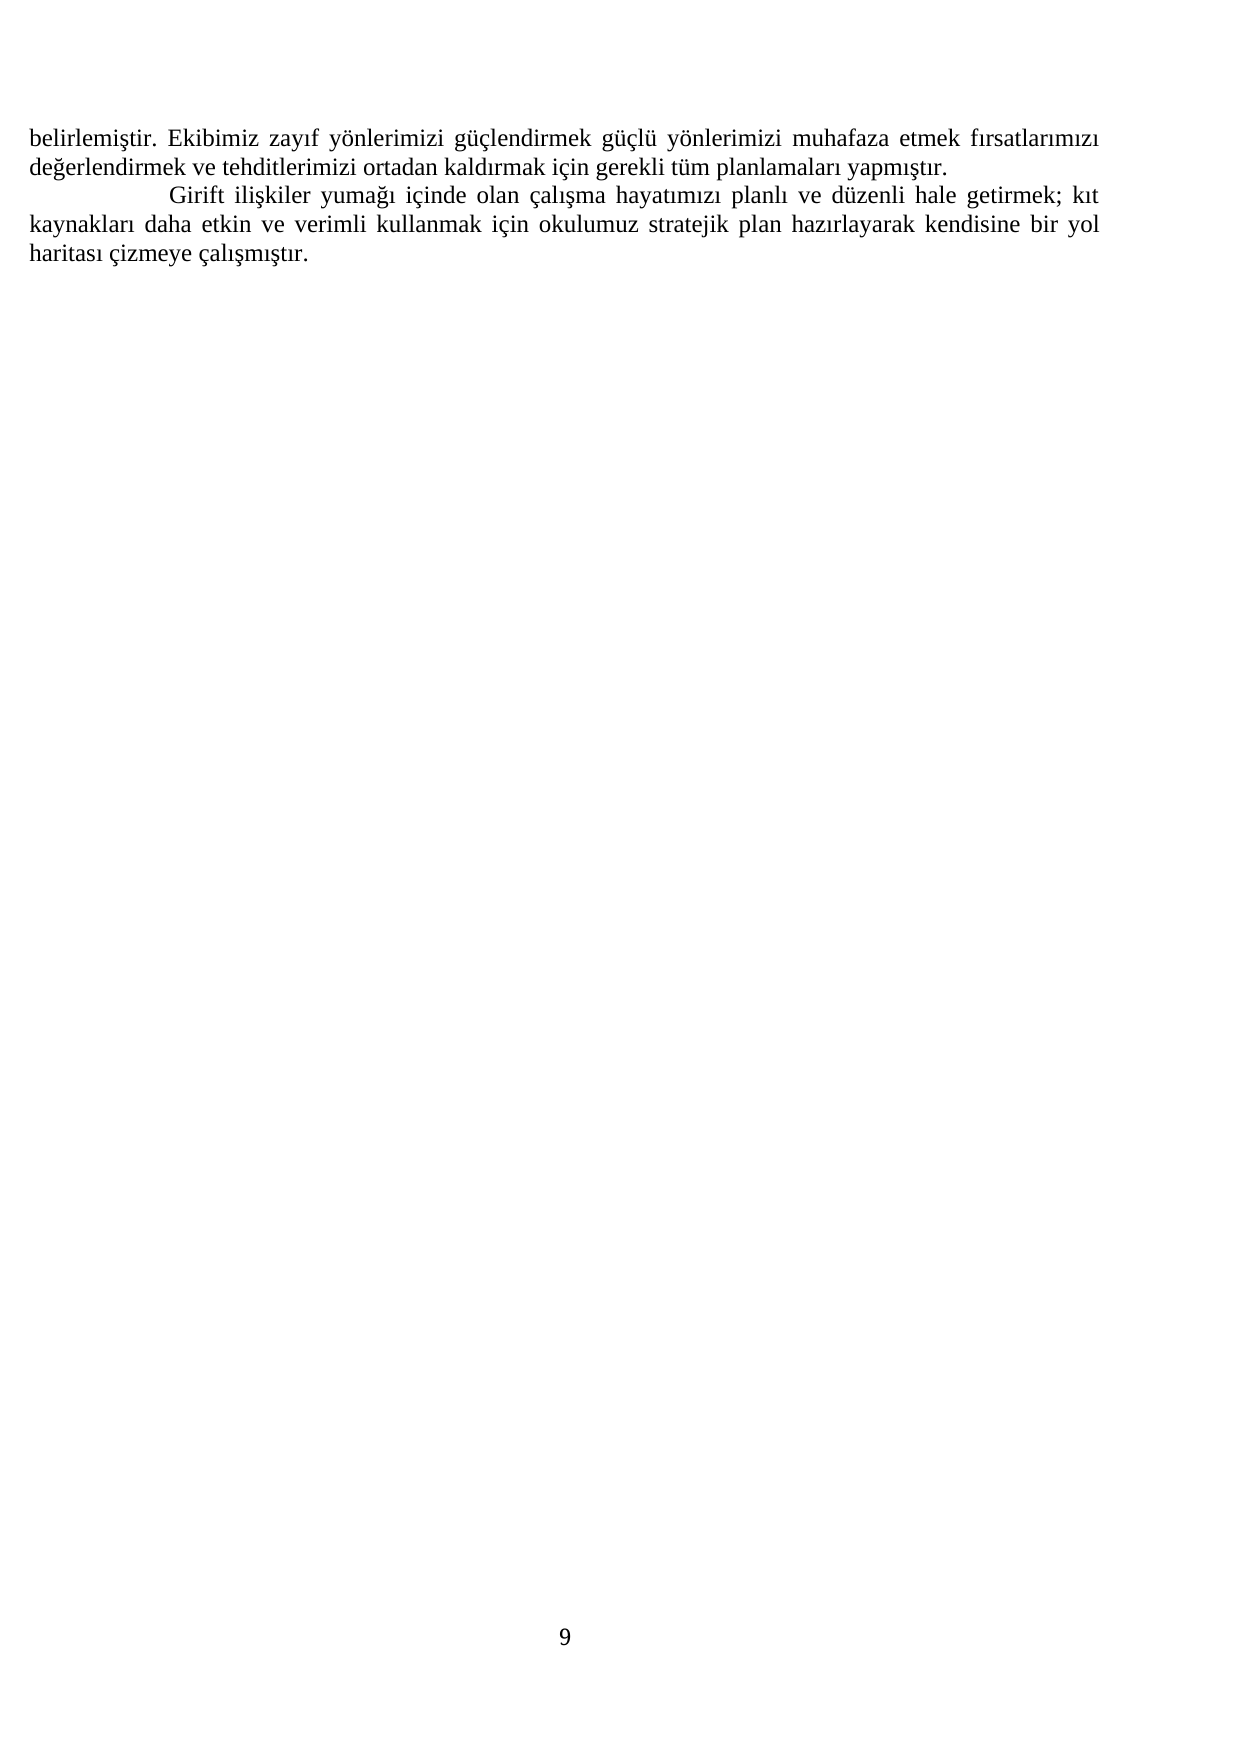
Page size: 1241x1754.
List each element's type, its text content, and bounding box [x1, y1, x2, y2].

text Girift ilişkiler yumağı içinde olan çalışma hayatımızı planlı ve düzenli hale getirmek; kıt kaynakları daha etkin ve verimli kullanmak için okulumuz stratejik plan hazırlayarak kendisine bir yol haritası çizmeye çalışmıştır. [29, 180, 1101, 267]
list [29, 123, 1101, 180]
